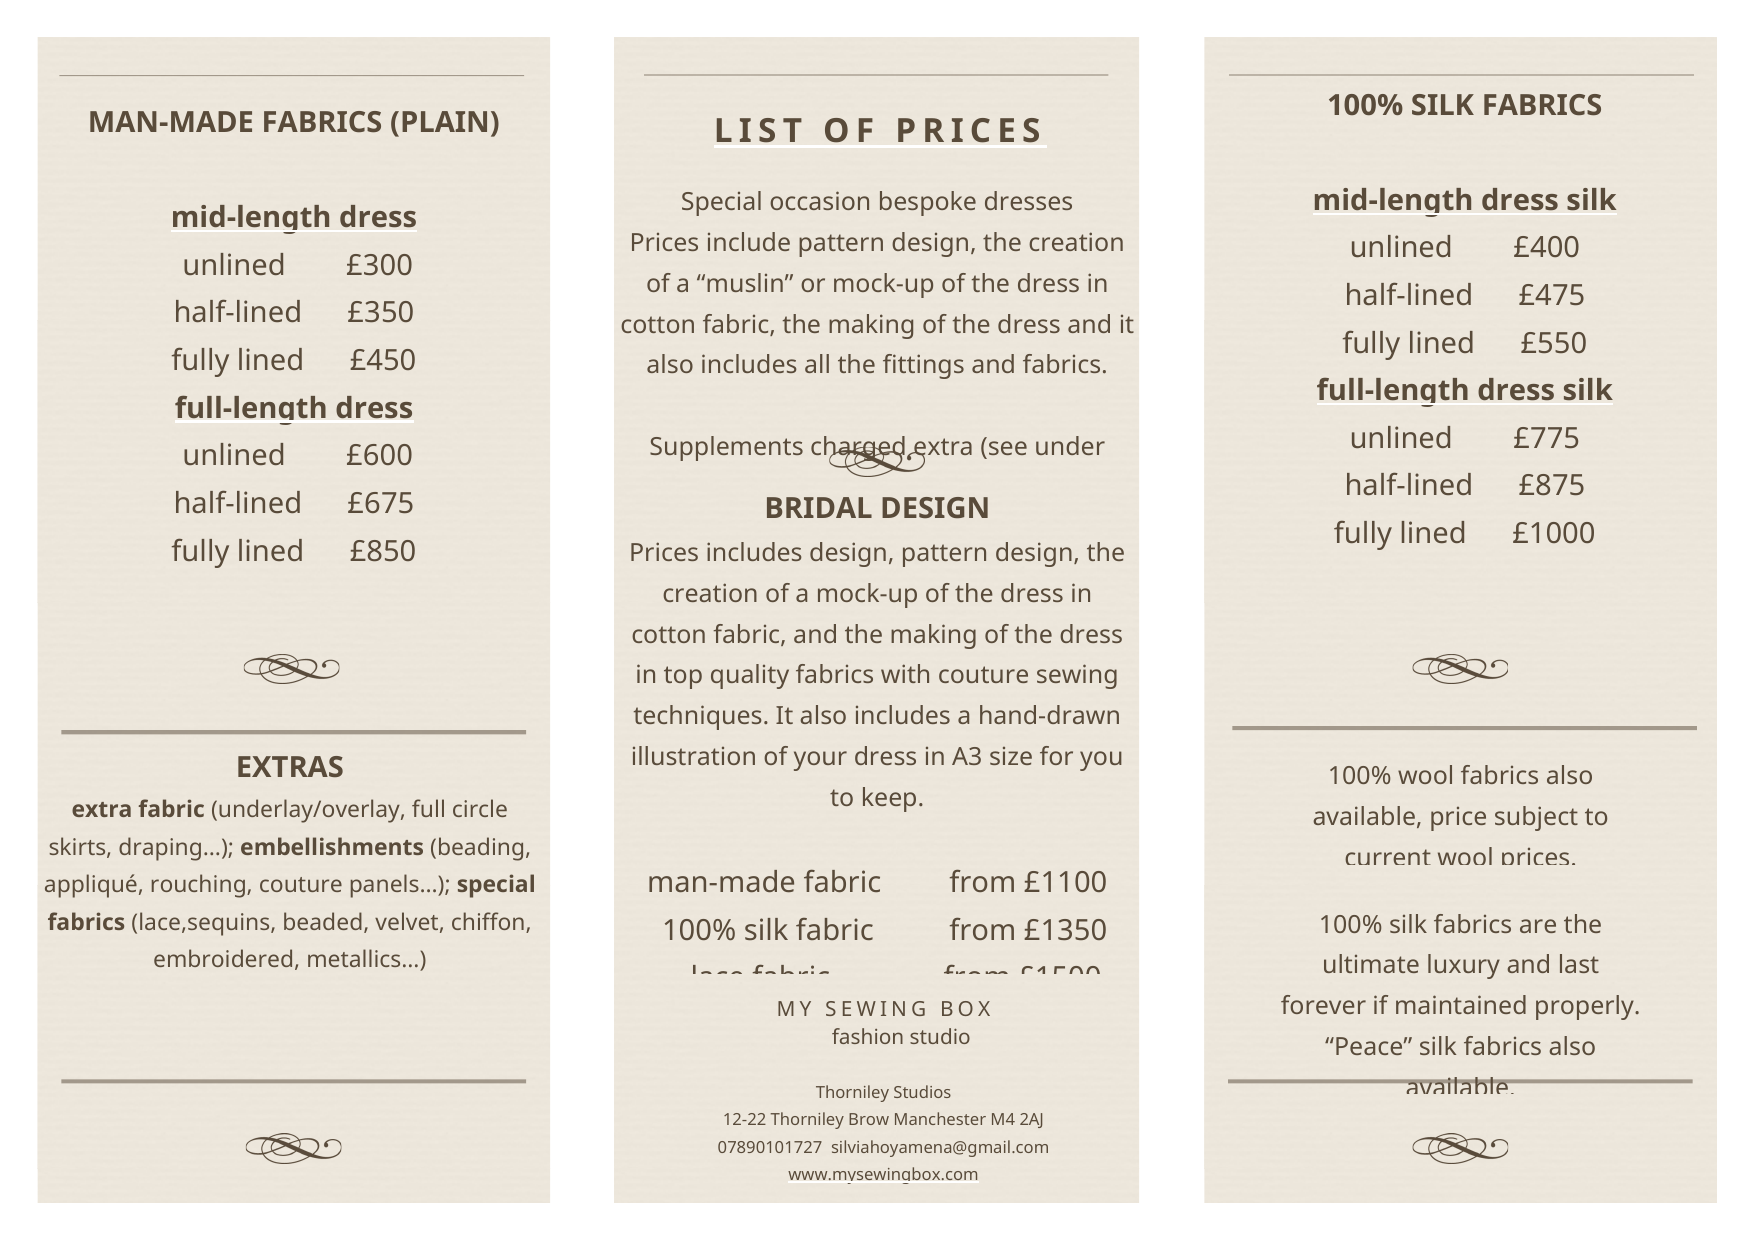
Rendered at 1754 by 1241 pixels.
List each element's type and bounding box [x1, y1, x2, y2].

picture [37, 37, 550, 1203]
picture [1204, 37, 1717, 1203]
picture [614, 37, 1140, 1203]
